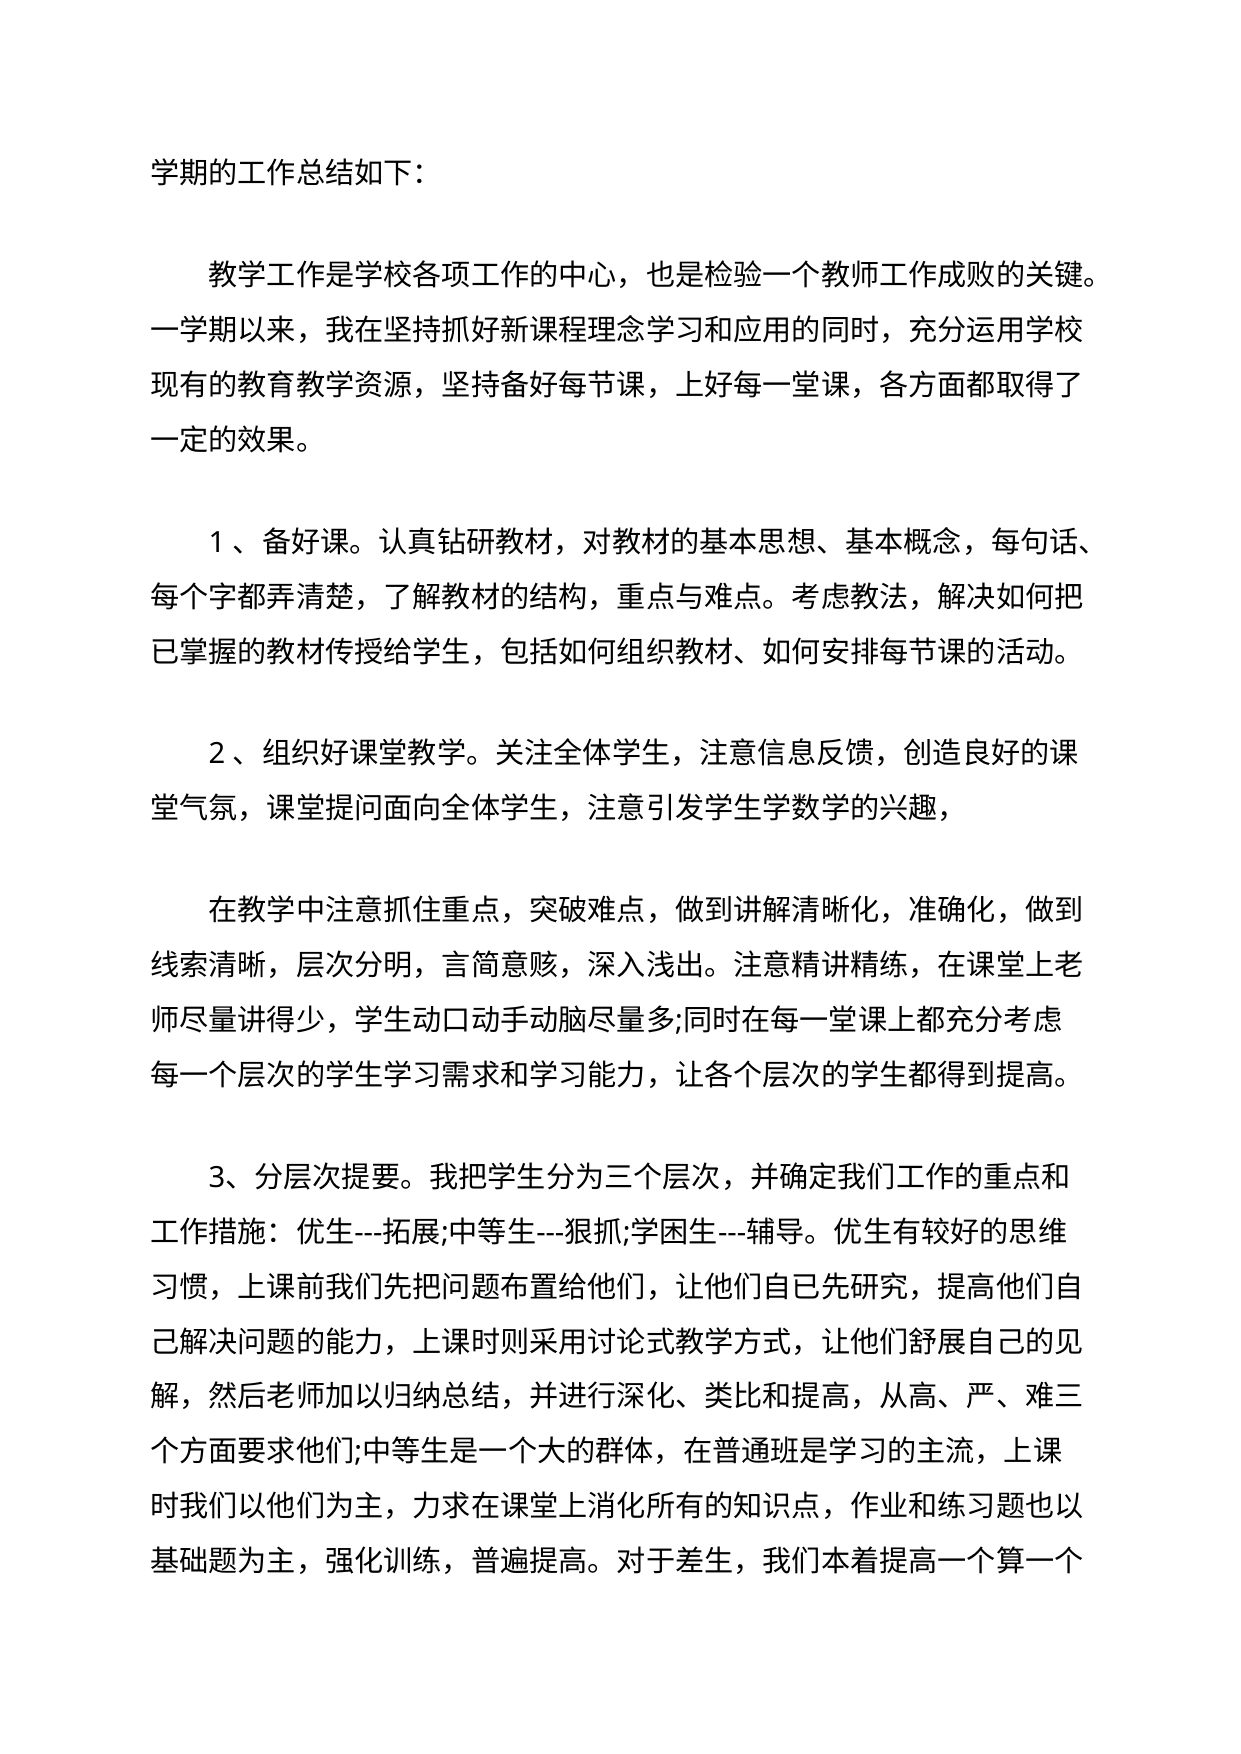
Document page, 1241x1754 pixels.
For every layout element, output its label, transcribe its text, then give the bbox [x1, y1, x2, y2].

text 在教学中注意抓住重点，突破难点，做到讲解清晰化，准确化，做到线索清晰，层次分明，言简意赅，深入浅出。注意精讲精练，在课堂上老师尽量讲得少，学生动口动手动脑尽量多;同时在每一堂课上都充分考虑每一个层次的学生学习需求和学习能力，让各个层次的学生都得到提高。 [150, 887, 1090, 1094]
text 教学工作是学校各项工作的中心，也是检验一个教师工作成败的关键。一学期以来，我在坚持抓好新课程理念学习和应用的同时，充分运用学校现有的教育教学资源，坚持备好每节课，上好每一堂课，各方面都取得了一定的效果。 [150, 252, 1090, 459]
text 2 、组织好课堂教学。关注全体学生，注意信息反馈，创造良好的课堂气氛，课堂提问面向全体学生，注意引发学生学数学的兴趣， [150, 730, 1090, 827]
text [150, 150, 1090, 192]
text 1 、备好课。认真钻研教材，对教材的基本思想、基本概念，每句话、每个字都弄清楚，了解教材的结构，重点与难点。考虑教法，解决如何把已掌握的教材传授给学生，包括如何组织教材、如何安排每节课的活动。 [150, 518, 1090, 670]
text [150, 1153, 1090, 1580]
